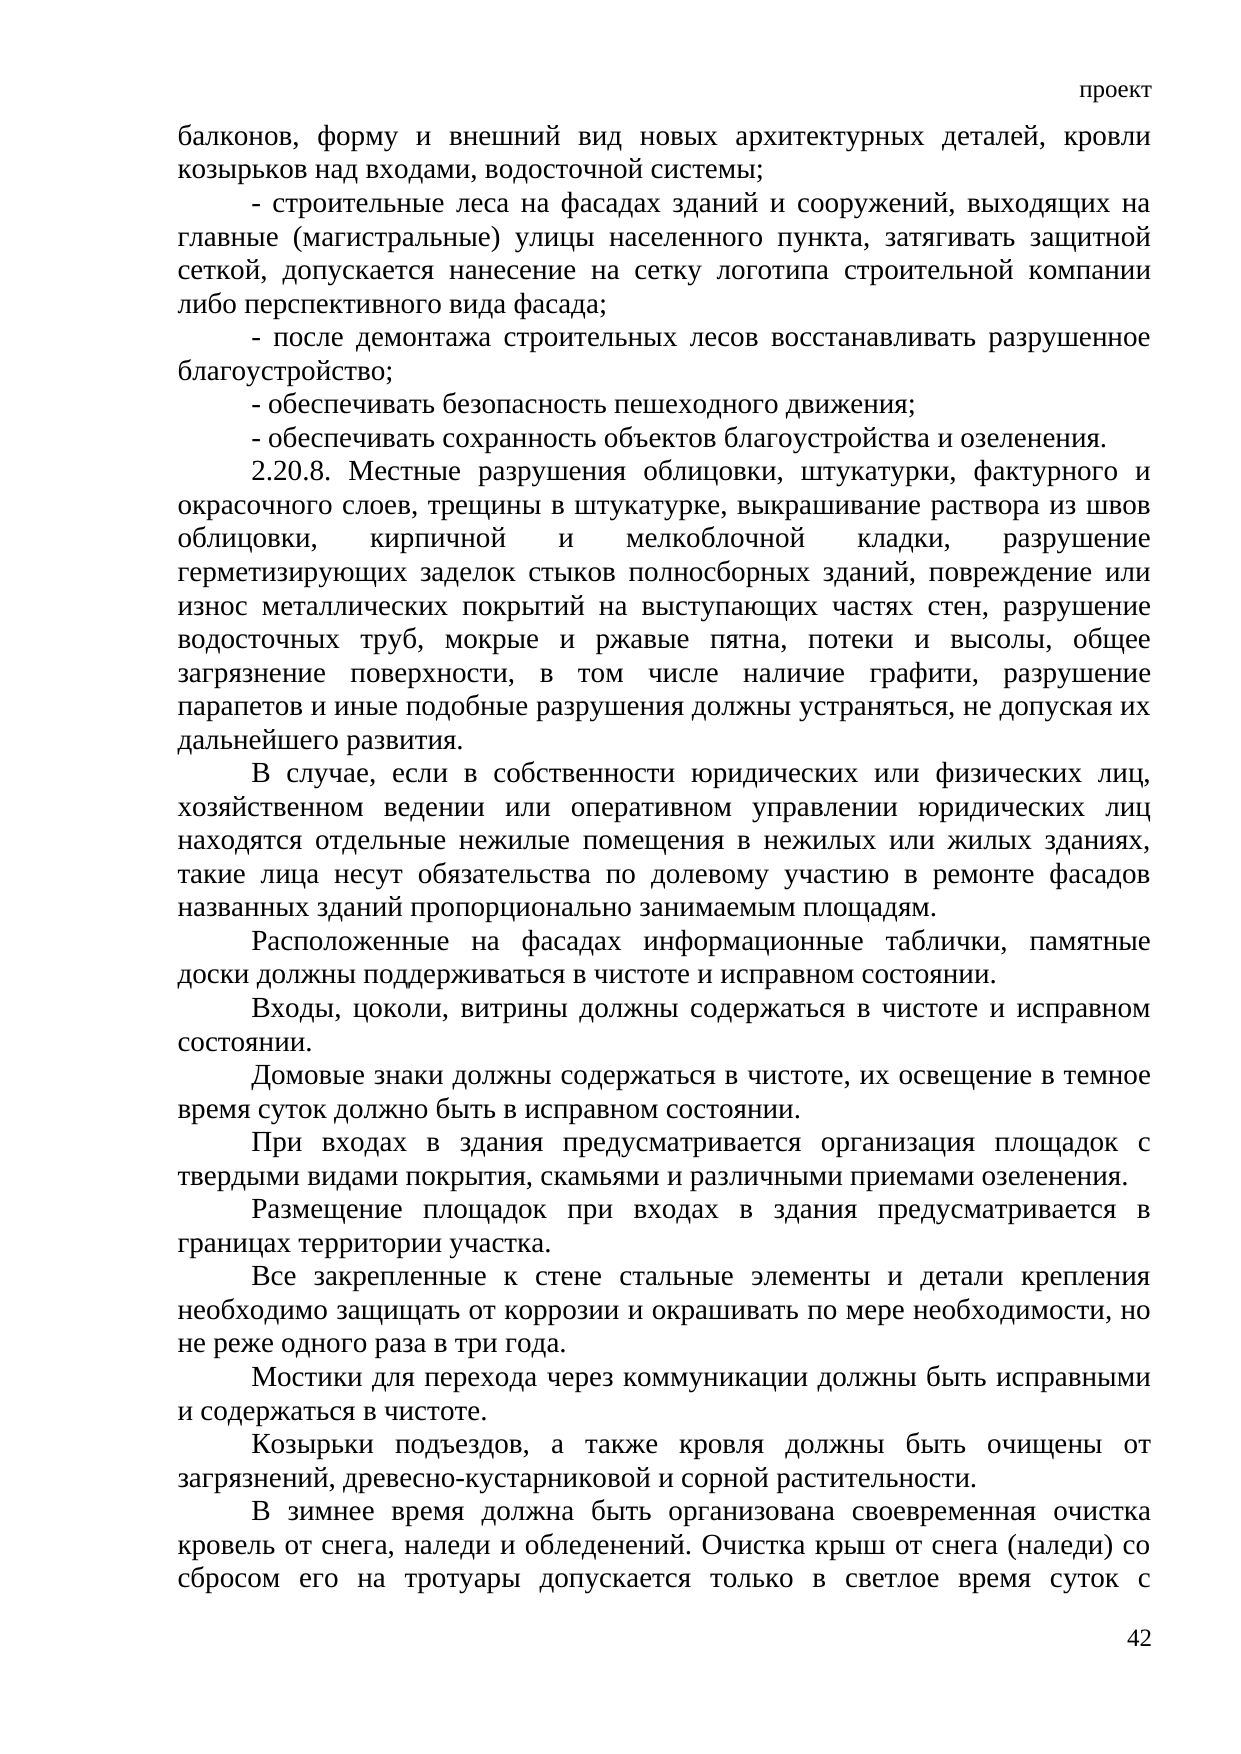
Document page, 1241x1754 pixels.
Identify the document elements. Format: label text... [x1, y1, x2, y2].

text 2.20.8. Местные разрушения облицовки, штукатурки, фактурного и окрасочного слоев, трещины в штукатурке, выкрашивание раствора из швов облицовки, кирпичной и мелкоблочной кладки, разрушение герметизирующих заделок стыков полносборных зданий, повреждение или износ металлических покрытий на выступающих частях стен, разрушение водосточных труб, мокрые и ржавые пятна, потеки и высолы, общее загрязнение поверхности, в том числе наличие графити, разрушение парапетов и иные подобные разрушения должны устраняться, не допуская их дальнейшего развития. [177, 453, 1152, 755]
text - строительные леса на фасадах зданий и сооружений, выходящих на главные (магистральные) улицы населенного пункта, затягивать защитной сеткой, допускается нанесение на сетку логотипа строительной компании либо перспективного вида фасада; [177, 185, 1152, 319]
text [177, 118, 1152, 185]
text Козырьки подъездов, а также кровля должны быть очищены от загрязнений, древесно-кустарниковой и сорной растительности. [177, 1426, 1152, 1493]
text - обеспечивать сохранность объектов благоустройства и озеленения. [177, 420, 1152, 453]
text Размещение площадок при входах в здания предусматривается в границах территории участка. [177, 1191, 1152, 1258]
text - обеспечивать безопасность пешеходного движения; [177, 386, 1152, 420]
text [177, 1493, 1152, 1594]
text Входы, цоколи, витрины должны содержаться в чистоте и исправном состоянии. [177, 990, 1152, 1057]
text При входах в здания предусматривается организация площадок с твердыми видами покрытия, скамьями и различными приемами озеленения. [177, 1124, 1152, 1191]
text Расположенные на фасадах информационные таблички, памятные доски должны поддерживаться в чистоте и исправном состоянии. [177, 923, 1152, 990]
text Домовые знаки должны содержаться в чистоте, их освещение в темное время суток должно быть в исправном состоянии. [177, 1057, 1152, 1124]
text В случае, если в собственности юридических или физических лиц, хозяйственном ведении или оперативном управлении юридических лиц находятся отдельные нежилые помещения в нежилых или жилых зданиях, такие лица несут обязательства по долевому участию в ремонте фасадов названных зданий пропорционально занимаемым площадям. [177, 755, 1152, 923]
text Все закрепленные к стене стальные элементы и детали крепления необходимо защищать от коррозии и окрашивать по мере необходимости, но не реже одного раза в три года. [177, 1258, 1152, 1359]
text - после демонтажа строительных лесов восстанавливать разрушенное благоустройство; [177, 319, 1152, 386]
text Мостики для перехода через коммуникации должны быть исправными и содержаться в чистоте. [177, 1359, 1152, 1426]
